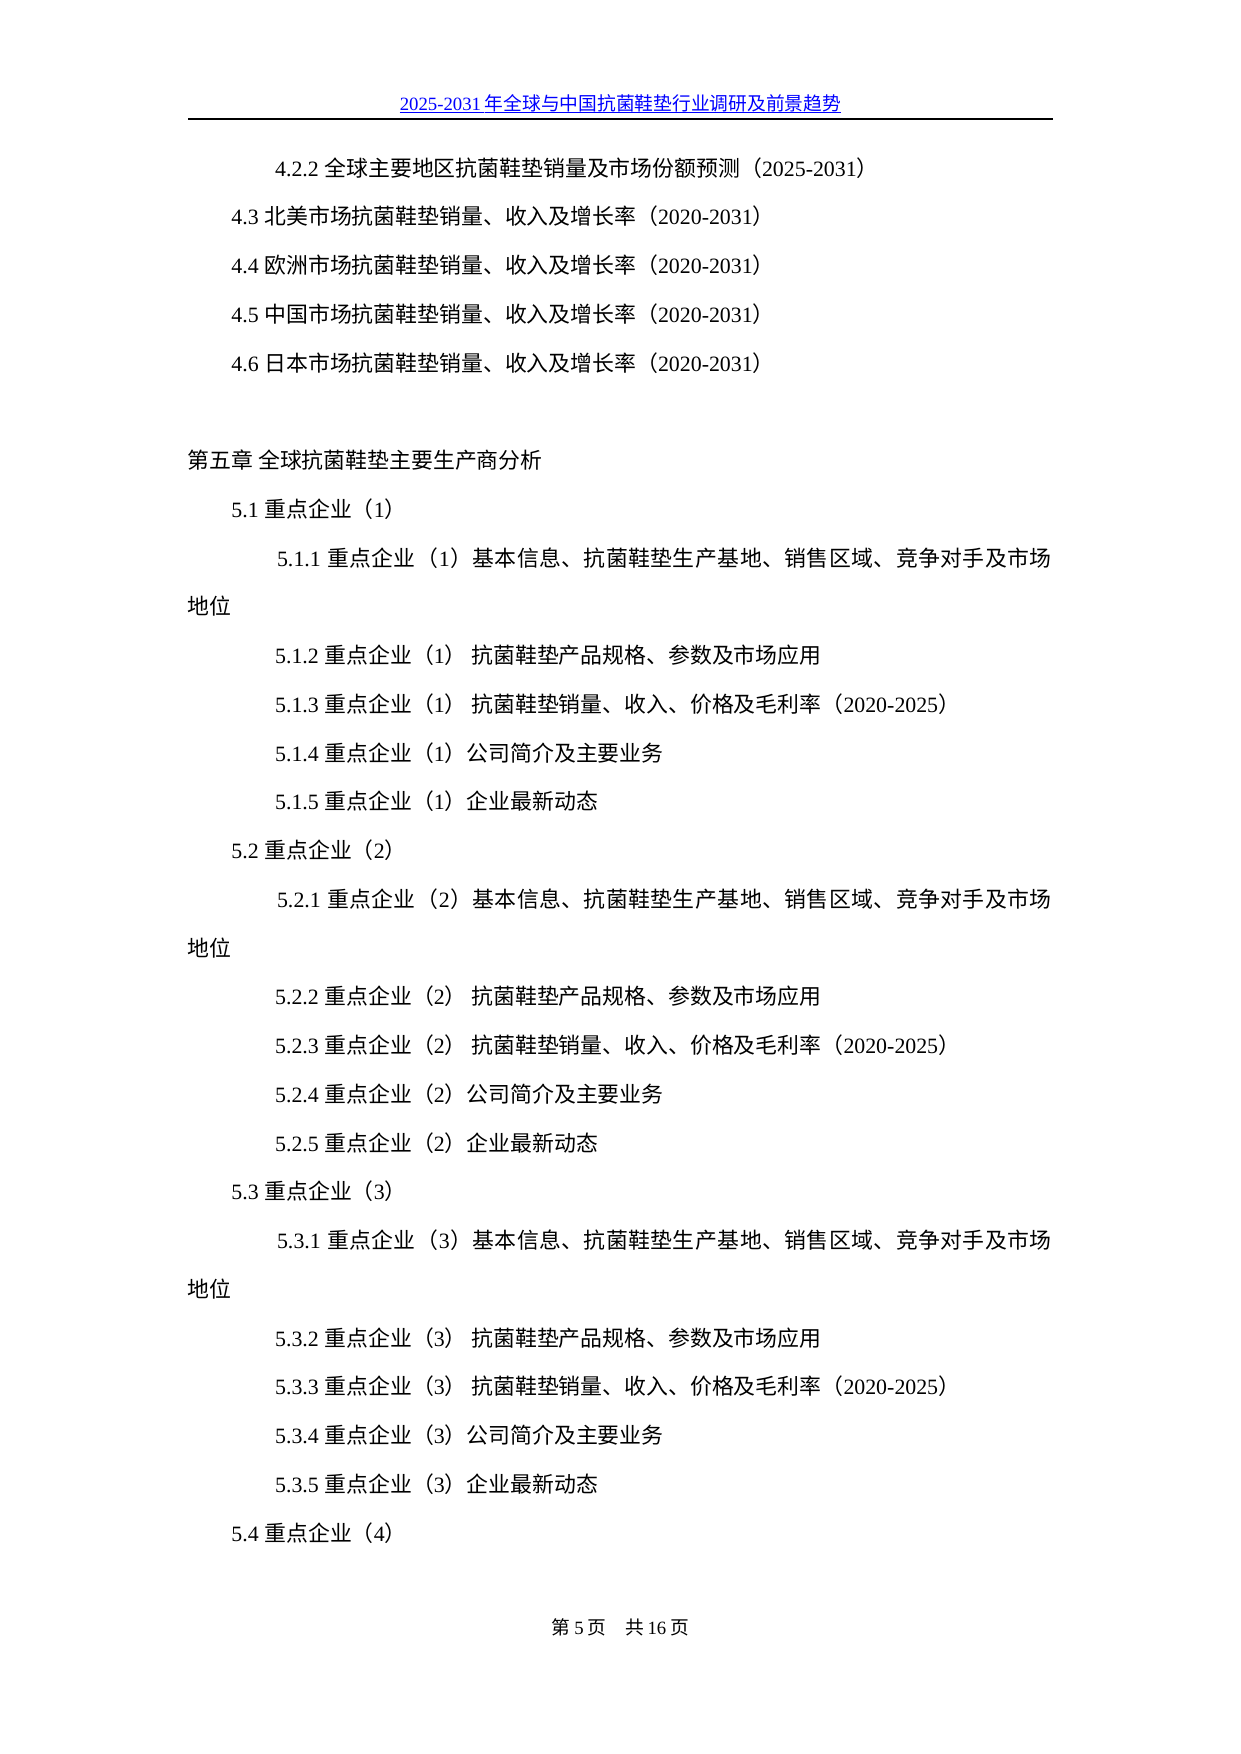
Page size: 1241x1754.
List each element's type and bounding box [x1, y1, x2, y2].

text [187, 150, 1053, 1548]
